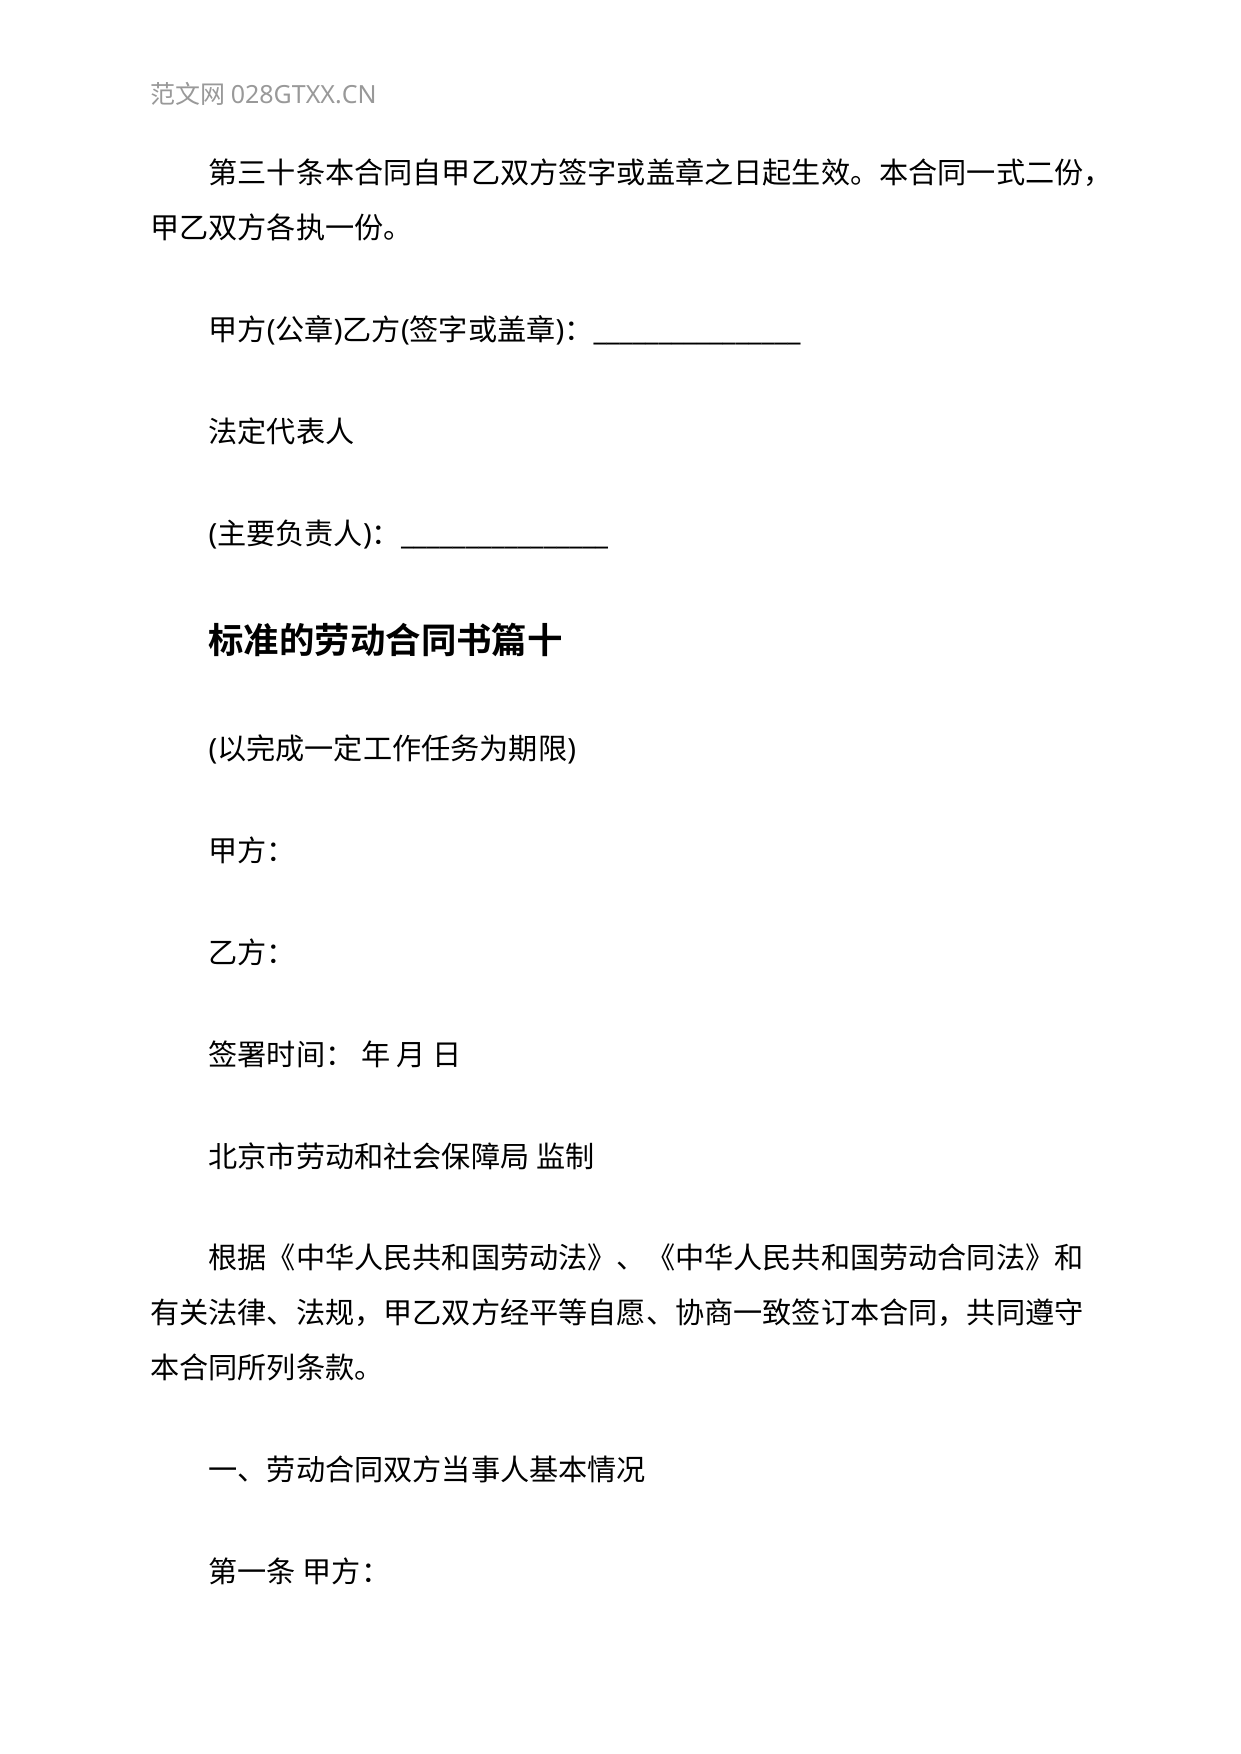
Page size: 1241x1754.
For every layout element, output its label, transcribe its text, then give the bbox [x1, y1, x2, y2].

text 法定代表人 [150, 409, 1090, 451]
text 一、劳动合同双方当事人基本情况 [150, 1446, 1090, 1489]
text 乙方： [150, 929, 1090, 972]
text (以完成一定工作任务为期限) [150, 726, 1090, 768]
text 第一条 甲方： [150, 1548, 1090, 1591]
text 北京市劳动和社会保障局 监制 [150, 1133, 1090, 1175]
text (主要负责人)：________________ [150, 510, 1090, 553]
text 甲方(公章)乙方(签字或盖章)：________________ [150, 307, 1090, 349]
text 甲方： [150, 828, 1090, 870]
text 标准的劳动合同书篇十 [150, 612, 1090, 664]
text 签署时间： 年 月 日 [150, 1031, 1090, 1074]
text 第三十条本合同自甲乙双方签字或盖章之日起生效。本合同一式二份，甲乙双方各执一份。 [150, 150, 1090, 247]
text 根据《中华人民共和国劳动法》、《中华人民共和国劳动合同法》和有关法律、法规，甲乙双方经平等自愿、协商一致签订本合同，共同遵守本合同所列条款。 [150, 1235, 1090, 1387]
